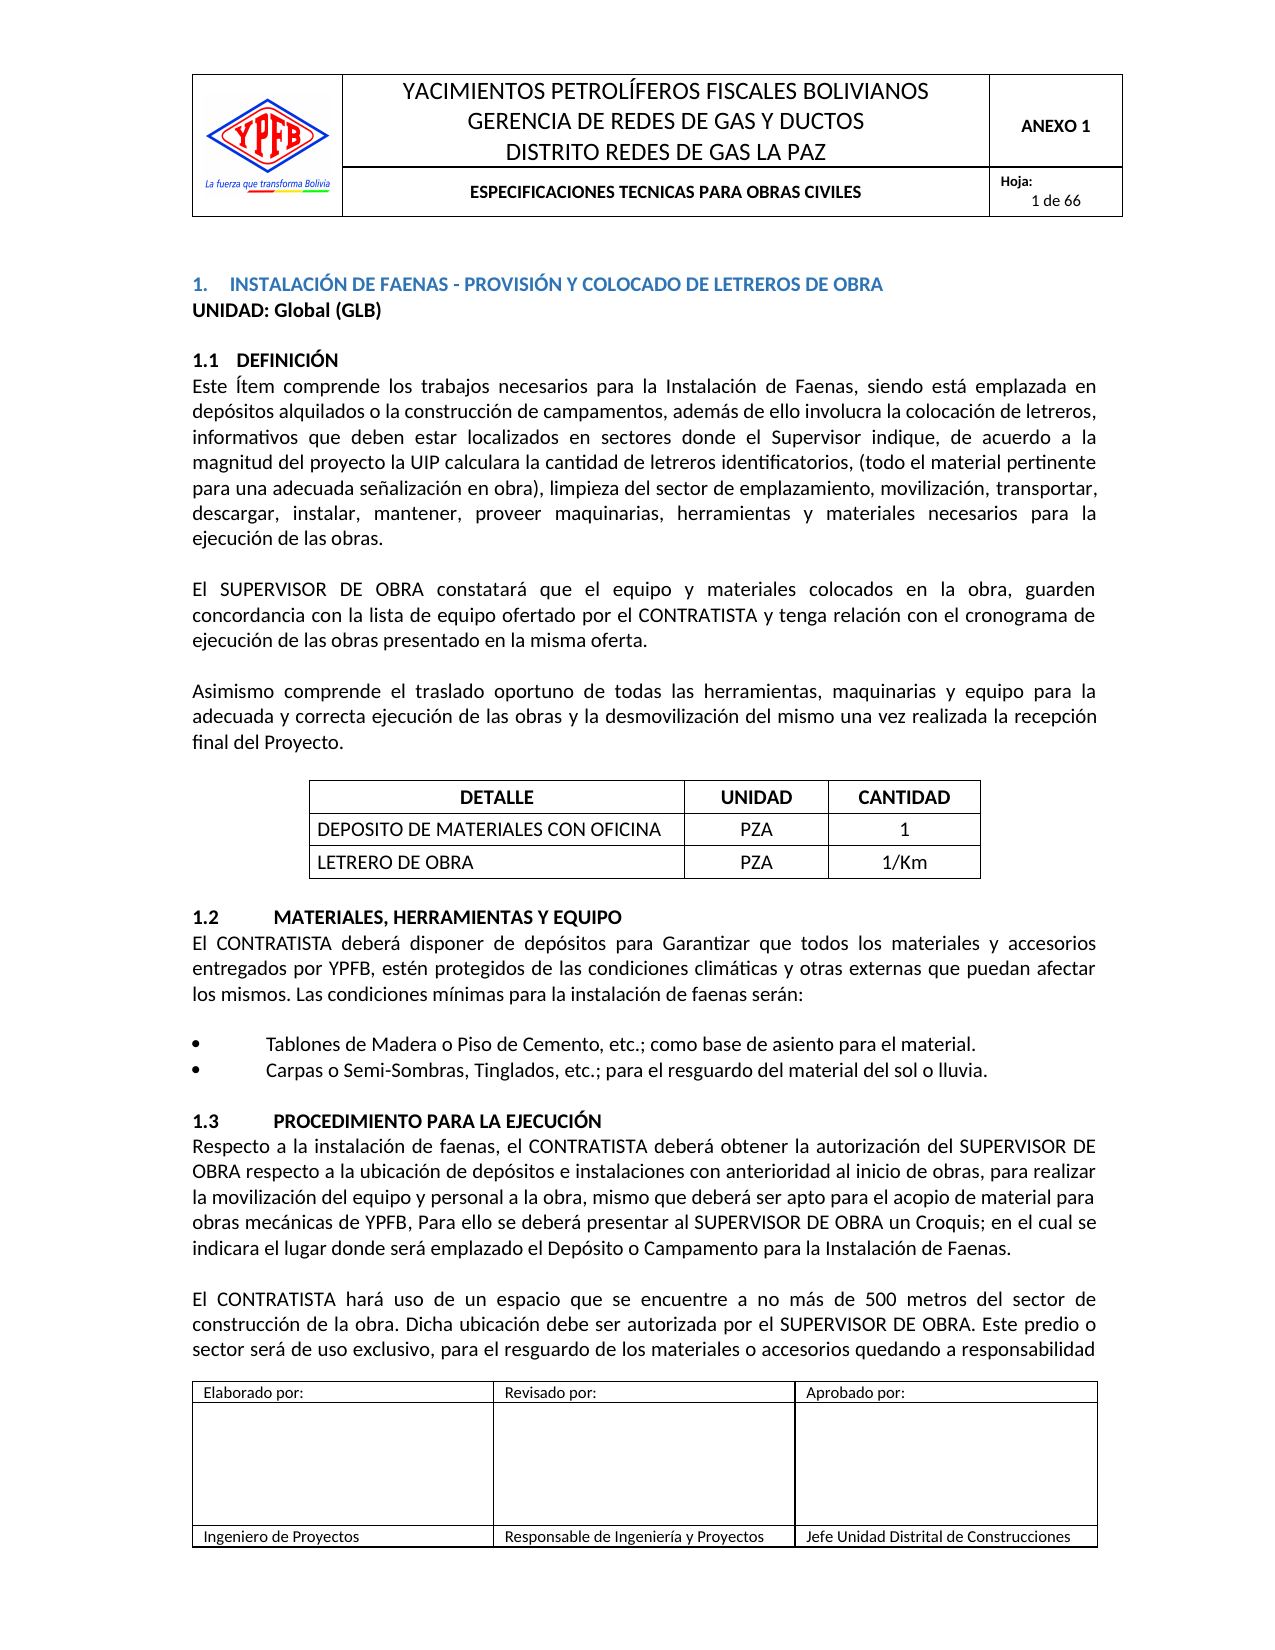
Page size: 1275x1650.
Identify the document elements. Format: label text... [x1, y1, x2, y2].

table_cell 1/Km [829, 846, 980, 878]
table_header CANTIDAD [829, 781, 980, 812]
table_header UNIDAD [685, 781, 828, 812]
table_cell PZA [685, 846, 828, 878]
text Este Ítem comprende los trabajos necesarios para la Instalación de Faenas, siendo está emplazada en depósitos alquilados o la construcción de campamentos, además de ello involucra la colocación de letreros, informativos que deben estar localizados en sectores donde el Supervisor indique, de acuerdo a la magnitud del proyecto la UIP calculara la cantidad de letreros identificatorios, (todo el material pertinente para una adecuada señalización en obra), limpieza del sector de emplazamiento, movilización, transportar, descargar, instalar, mantener, proveer maquinarias, herramientas y materiales necesarios para la ejecución de las obras. [192, 373, 1098, 551]
list DEFINICIÓN [192, 348, 1098, 373]
text UNIDAD: Global (GLB) [192, 297, 1098, 322]
table_cell DEPOSITO DE MATERIALES CON OFICINA [310, 814, 684, 845]
text Respecto a la instalación de faenas, el CONTRATISTA deberá obtener la autorización del SUPERVISOR DE OBRA respecto a la ubicación de depósitos e instalaciones con anterioridad al inicio de obras, para realizar la movilización del equipo y personal a la obra, mismo que deberá ser apto para el acopio de material para obras mecánicas de YPFB, Para ello se deberá presentar al SUPERVISOR DE OBRA un Croquis; en el cual se indicara el lugar donde será emplazado el Depósito o Campamento para la Instalación de Faenas. [192, 1133, 1098, 1260]
list Carpas o Semi-Sombras, Tinglados, etc.; para el resguardo del material del sol o lluvia. [192, 1057, 1098, 1082]
text El SUPERVISOR DE OBRA constatará que el equipo y materiales colocados en la obra, guarden concordancia con la lista de equipo ofertado por el CONTRATISTA y tenga relación con el cronograma de ejecución de las obras presentado en la misma oferta. [192, 576, 1098, 653]
list MATERIALES, HERRAMIENTAS Y EQUIPO [192, 904, 1098, 930]
picture [203, 93, 331, 198]
table_header DETALLE [310, 781, 684, 812]
table_cell 1 [829, 814, 980, 845]
table_cell PZA [685, 814, 828, 845]
list Tablones de Madera o Piso de Cemento, etc.; como base de asiento para el material. [192, 1032, 1098, 1057]
subtitle INSTALACIÓN DE FAENAS - PROVISIÓN Y COLOCADO DE LETREROS DE OBRA [192, 271, 1098, 297]
list PROCEDIMIENTO PARA LA EJECUCIÓN [192, 1108, 1098, 1133]
text Asimismo comprende el traslado oportuno de todas las herramientas, maquinarias y equipo para la adecuada y correcta ejecución de las obras y la desmovilización del mismo una vez realizada la recepción final del Proyecto. [192, 678, 1098, 754]
text El CONTRATISTA deberá disponer de depósitos para Garantizar que todos los materiales y accesorios entregados por YPFB, estén protegidos de las condiciones climáticas y otras externas que puedan afectar los mismos. Las condiciones mínimas para la instalación de faenas serán: [192, 930, 1098, 1006]
table_cell LETRERO DE OBRA [310, 846, 684, 878]
